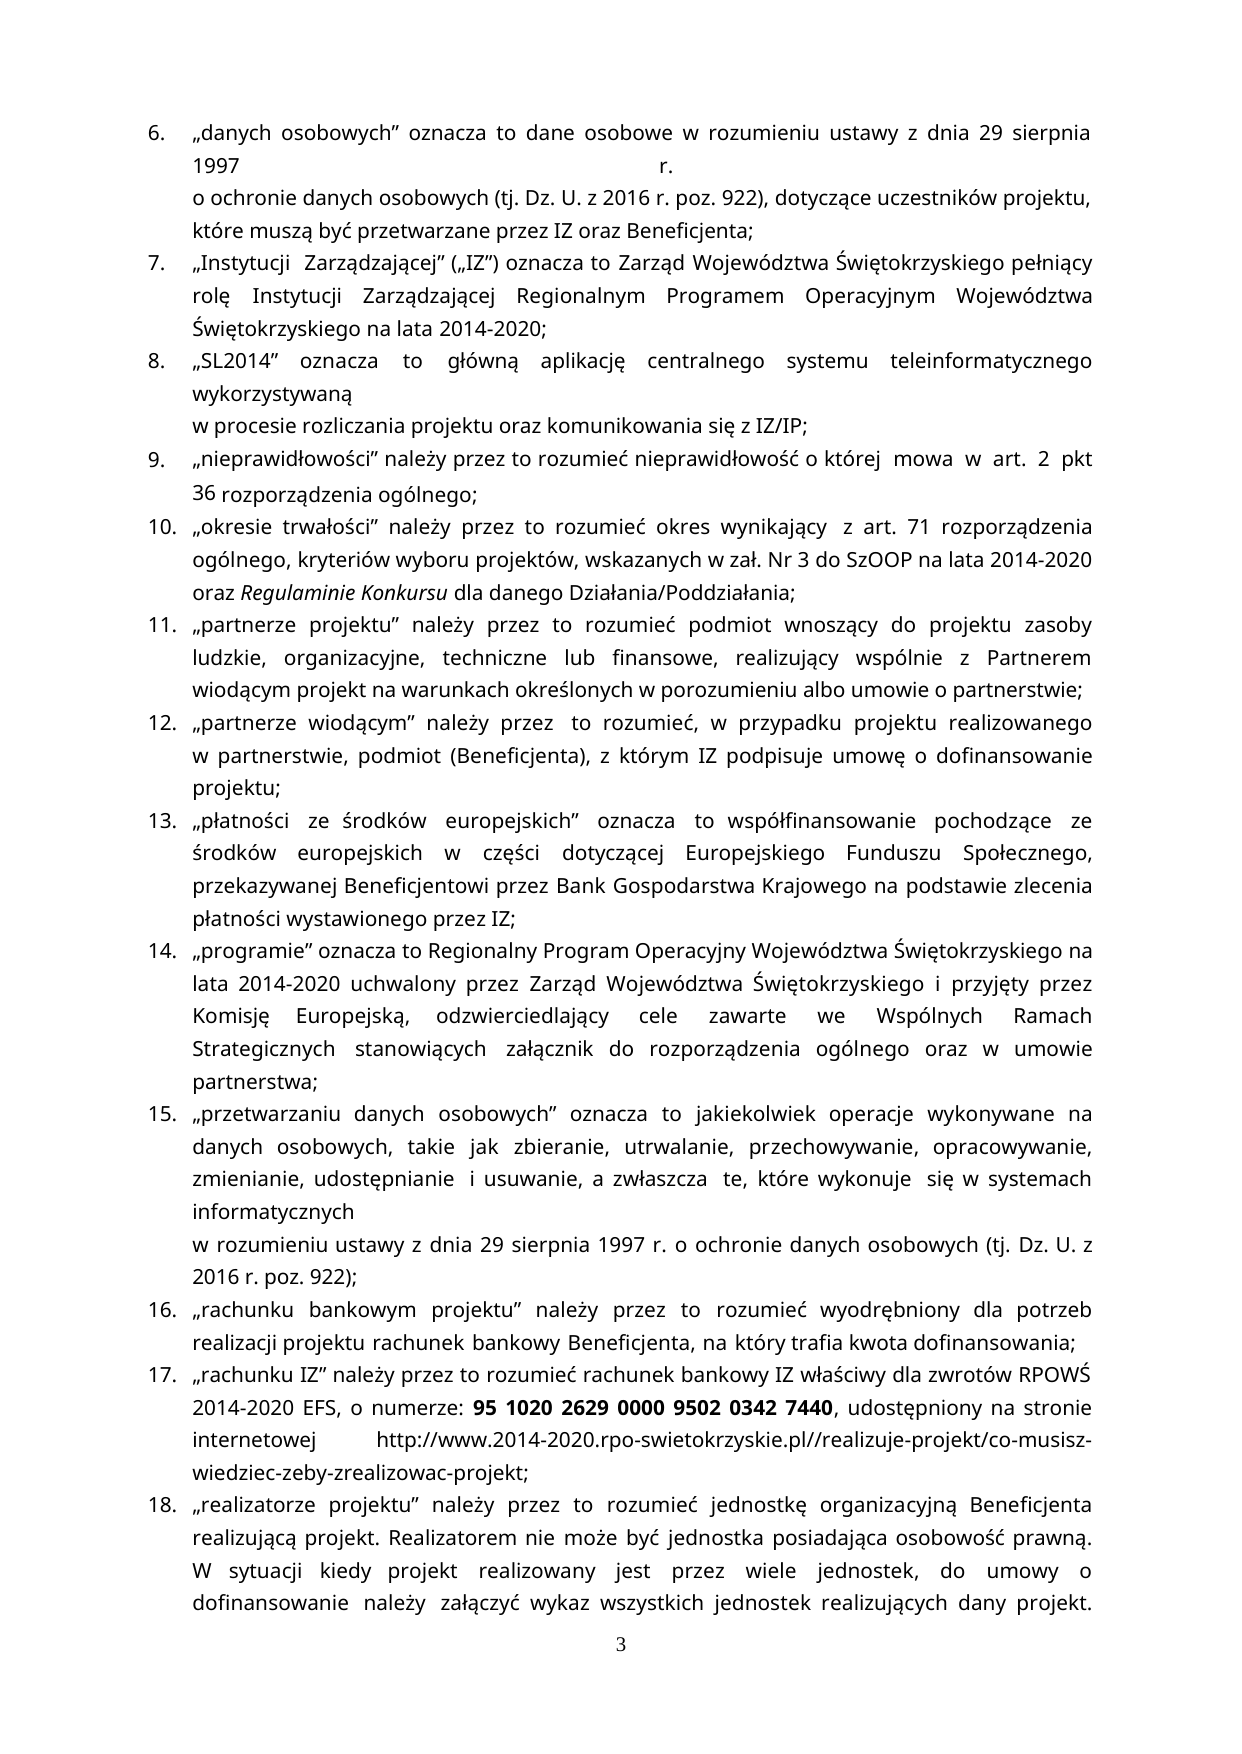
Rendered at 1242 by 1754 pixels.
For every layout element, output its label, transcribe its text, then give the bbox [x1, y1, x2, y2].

list „danych osobowych” oznacza to dane osobowe w rozumieniu ustawy z dnia 29 sierpnia 1997 r. o ochronie danych osobowych (tj. Dz. U. z 2016 r. poz. 922), dotyczące uczestników projektu, które muszą być przetwarzane przez IZ oraz Beneficjenta; [148, 118, 1093, 244]
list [148, 1491, 1093, 1617]
text 11. „partnerze projektu” należy przez to rozumieć podmiot wnoszący do projektu zasoby ludzkie, organizacyjne, techniczne lub finansowe, realizujący wspólnie z Partnerem wiodącym projekt na warunkach określonych w porozumieniu albo umowie o partnerstwie; [148, 610, 1093, 704]
list 14. „programie” oznacza to Regionalny Program Operacyjny Województwa Świętokrzyskiego na lata 2014-2020 uchwalony przez Zarząd Województwa Świętokrzyskiego i przyjęty przez Komisję Europejską, odzwierciedlający cele zawarte we Wspólnych Ramach Strategicznych stanowiących załącznik do rozporządzenia ogólnego oraz w umowie partnerstwa; [148, 936, 1093, 1095]
text 10. „okresie trwałości” należy przez to rozumieć okres wynikający z art. 71 rozporządzenia ogólnego, kryteriów wyboru projektów, wskazanych w zał. Nr 3 do SzOOP na lata 2014-2020 oraz Regulaminie Konkursu dla danego Działania/Poddziałania; [148, 512, 1093, 606]
list „Instytucji Zarządzającej” („IZ”) oznacza to Zarząd Województwa Świętokrzyskiego pełniący rolę Instytucji Zarządzającej Regionalnym Programem Operacyjnym Województwa Świętokrzyskiego na lata 2014-2020; [148, 248, 1093, 342]
list 16. „rachunku bankowym projektu” należy przez to rozumieć wyodrębniony dla potrzeb realizacji projektu rachunek bankowy Beneficjenta, na który trafia kwota dofinansowania; [148, 1295, 1093, 1356]
list 12. „partnerze wiodącym” należy przez to rozumieć, w przypadku projektu realizowanego w partnerstwie, podmiot (Beneficjenta), z którym IZ podpisuje umowę o dofinansowanie projektu; [148, 708, 1093, 802]
text 9. „nieprawidłowości” należy przez to rozumieć nieprawidłowość o której mowa w art. 2 pkt 36 rozporządzenia ogólnego; [148, 444, 1093, 508]
text 8. „SL2014” oznacza to główną aplikację centralnego systemu teleinformatycznego wykorzystywaną w procesie rozliczania projektu oraz komunikowania się z IZ/IP; [148, 346, 1093, 440]
list 13. „płatności ze środków europejskich” oznacza to współfinansowanie pochodzące ze środków europejskich w części dotyczącej Europejskiego Funduszu Społecznego, przekazywanej Beneficjentowi przez Bank Gospodarstwa Krajowego na podstawie zlecenia płatności wystawionego przez IZ; [148, 806, 1093, 932]
list 15. „przetwarzaniu danych osobowych” oznacza to jakiekolwiek operacje wykonywane na danych osobowych, takie jak zbieranie, utrwalanie, przechowywanie, opracowywanie, zmienianie, udostępnianie i usuwanie, a zwłaszcza te, które wykonuje się w systemach informatycznych w rozumieniu ustawy z dnia 29 sierpnia 1997 r. o ochronie danych osobowych (tj. Dz. U. z 2016 r. poz. 922); [148, 1099, 1093, 1291]
list 17. „rachunku IZ” należy przez to rozumieć rachunek bankowy IZ właściwy dla zwrotów RPOWŚ 2014-2020 EFS, o numerze: 95 1020 2629 0000 9502 0342 7440, udostępniony na stronie internetowej http://www.2014-2020.rpo-swietokrzyskie.pl//realizuje-projekt/co-musisz-wiedziec-zeby-zrealizowac-projekt; [148, 1360, 1093, 1486]
